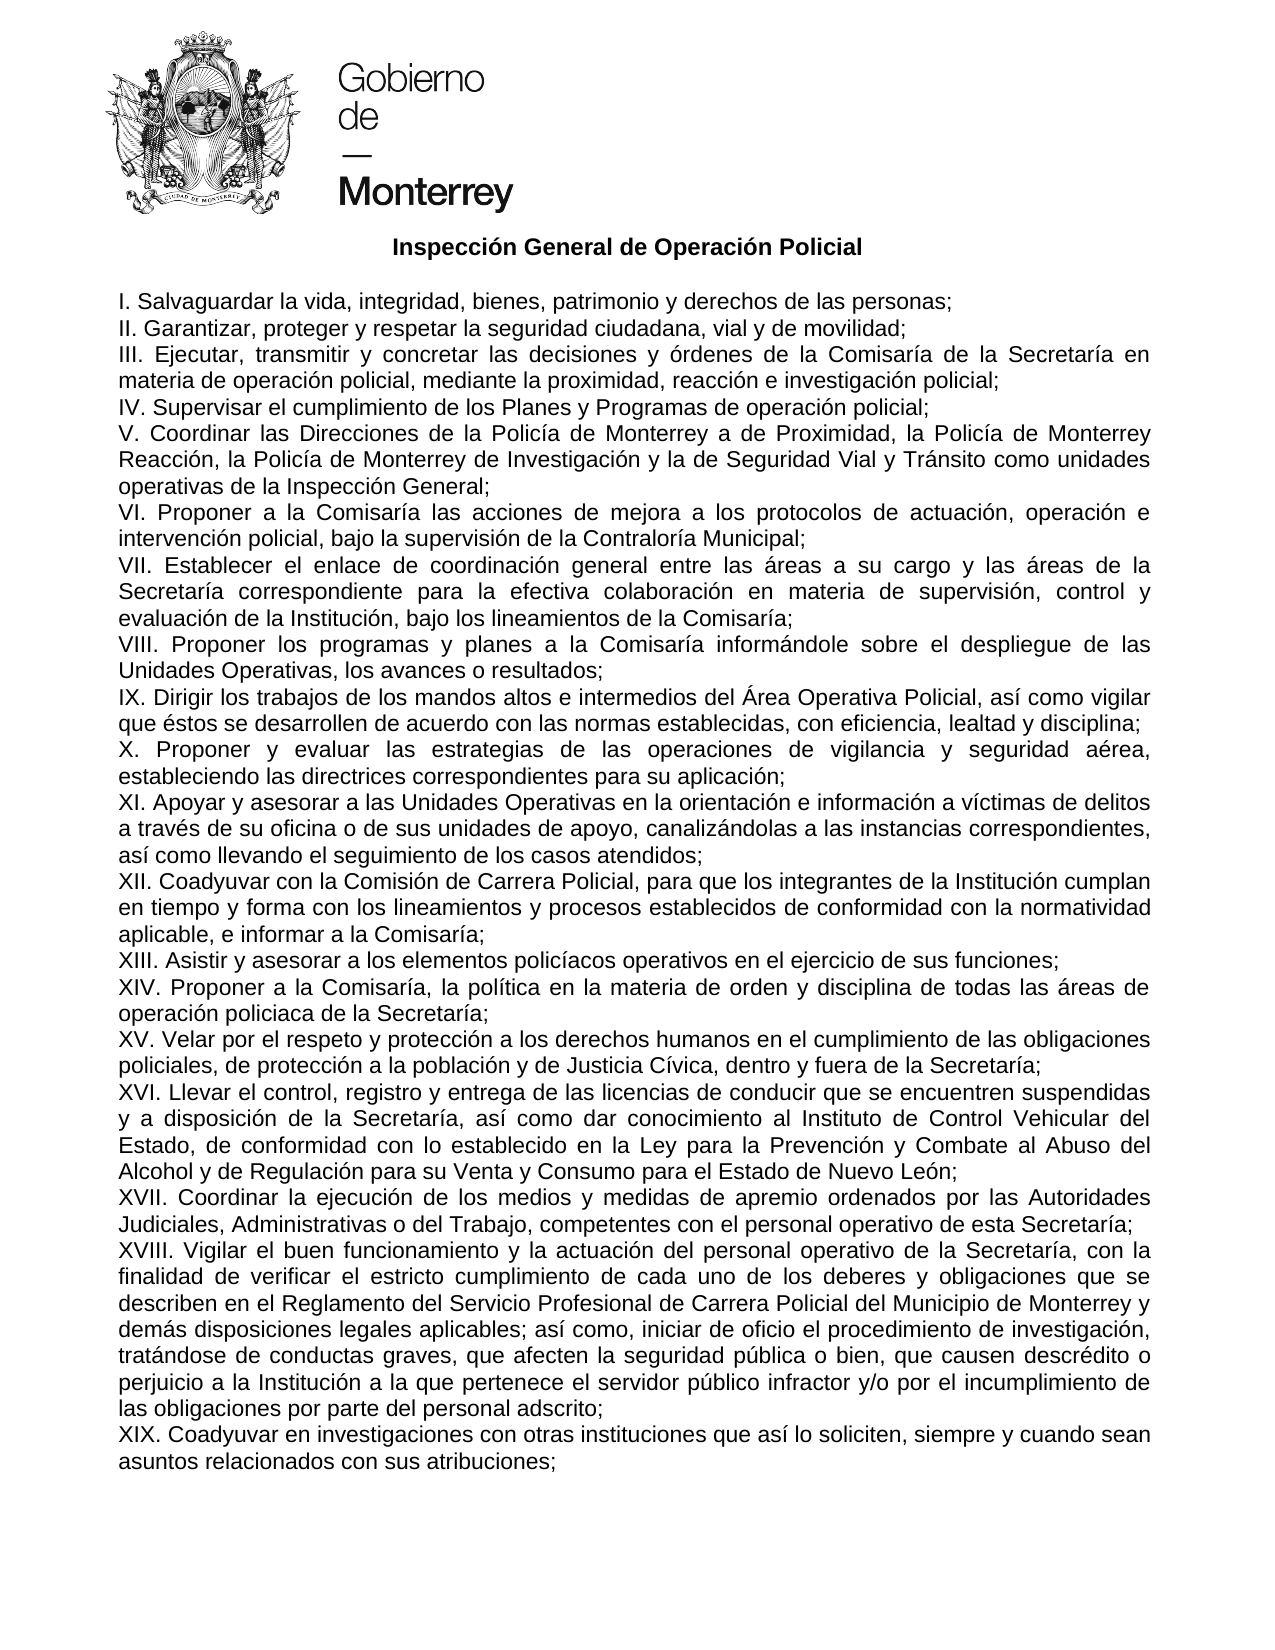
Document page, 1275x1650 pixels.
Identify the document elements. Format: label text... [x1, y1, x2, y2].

text XVIII. Vigilar el buen funcionamiento y la actuación del personal operativo de la Secretaría, con la finalidad de verificar el estricto cumplimiento de cada uno de los deberes y obligaciones que se describen en el Reglamento del Servicio Profesional de Carrera Policial del Municipio de Monterrey y demás disposiciones legales aplicables; así como, iniciar de oficio el procedimiento de investigación, tratándose de conductas graves, que afecten la seguridad pública o bien, que causen descrédito o perjuicio a la Institución a la que pertenece el servidor público infractor y/o por el incumplimiento de las obligaciones por parte del personal adscrito; [118, 1237, 1152, 1421]
picture [82, 28, 536, 214]
text IX. Dirigir los trabajos de los mandos altos e intermedios del Área Operativa Policial, así como vigilar que éstos se desarrollen de acuerdo con las normas establecidas, con eficiencia, lealtad y disciplina; [118, 683, 1152, 736]
text IV. Supervisar el cumplimiento de los Planes y Programas de operación policial; [118, 394, 1152, 420]
text III. Ejecutar, transmitir y concretar las decisiones y órdenes de la Comisaría de la Secretaría en materia de operación policial, mediante la proximidad, reacción e investigación policial; [118, 341, 1152, 394]
text Inspección General de Operación Policial [103, 233, 1152, 261]
text XI. Apoyar y asesorar a las Unidades Operativas en la orientación e información a víctimas de delitos a través de su oficina o de sus unidades de apoyo, canalizándolas a las instancias correspondientes, así como llevando el seguimiento de los casos atendidos; [118, 789, 1152, 868]
text VIII. Proponer los programas y planes a la Comisaría informándole sobre el despliegue de las Unidades Operativas, los avances o resultados; [118, 631, 1152, 683]
text XVII. Coordinar la ejecución de los medios y medidas de apremio ordenados por las Autoridades Judiciales, Administrativas o del Trabajo, competentes con el personal operativo de esta Secretaría; [118, 1184, 1152, 1237]
text XIV. Proponer a la Comisaría, la política en la materia de orden y disciplina de todas las áreas de operación policiaca de la Secretaría; [118, 973, 1152, 1026]
text XIX. Coadyuvar en investigaciones con otras instituciones que así lo soliciten, siempre y cuando sean asuntos relacionados con sus atribuciones; [118, 1421, 1152, 1474]
text XVI. Llevar el control, registro y entrega de las licencias de conducir que se encuentren suspendidas y a disposición de la Secretaría, así como dar conocimiento al Instituto de Control Vehicular del Estado, de conformidad con lo establecido en la Ley para la Prevención y Combate al Abuso del Alcohol y de Regulación para su Venta y Consumo para el Estado de Nuevo León; [118, 1079, 1152, 1184]
text VII. Establecer el enlace de coordinación general entre las áreas a su cargo y las áreas de la Secretaría correspondiente para la efectiva colaboración en materia de supervisión, control y evaluación de la Institución, bajo los lineamientos de la Comisaría; [118, 552, 1152, 631]
text X. Proponer y evaluar las estrategias de las operaciones de vigilancia y seguridad aérea, estableciendo las directrices correspondientes para su aplicación; [118, 736, 1152, 789]
text XV. Velar por el respeto y protección a los derechos humanos en el cumplimiento de las obligaciones policiales, de protección a la población y de Justicia Cívica, dentro y fuera de la Secretaría; [118, 1026, 1152, 1079]
text II. Garantizar, proteger y respetar la seguridad ciudadana, vial y de movilidad; [118, 314, 1152, 341]
text VI. Proponer a la Comisaría las acciones de mejora a los protocolos de actuación, operación e intervención policial, bajo la supervisión de la Contraloría Municipal; [118, 499, 1152, 552]
text I. Salvaguardar la vida, integridad, bienes, patrimonio y derechos de las personas; [118, 288, 1152, 314]
text XII. Coadyuvar con la Comisión de Carrera Policial, para que los integrantes de la Institución cumplan en tiempo y forma con los lineamientos y procesos establecidos de conformidad con la normatividad aplicable, e informar a la Comisaría; [118, 868, 1152, 947]
text V. Coordinar las Direcciones de la Policía de Monterrey a de Proximidad, la Policía de Monterrey Reacción, la Policía de Monterrey de Investigación y la de Seguridad Vial y Tránsito como unidades operativas de la Inspección General; [118, 420, 1152, 499]
text XIII. Asistir y asesorar a los elementos policíacos operativos en el ejercicio de sus funciones; [118, 947, 1152, 973]
